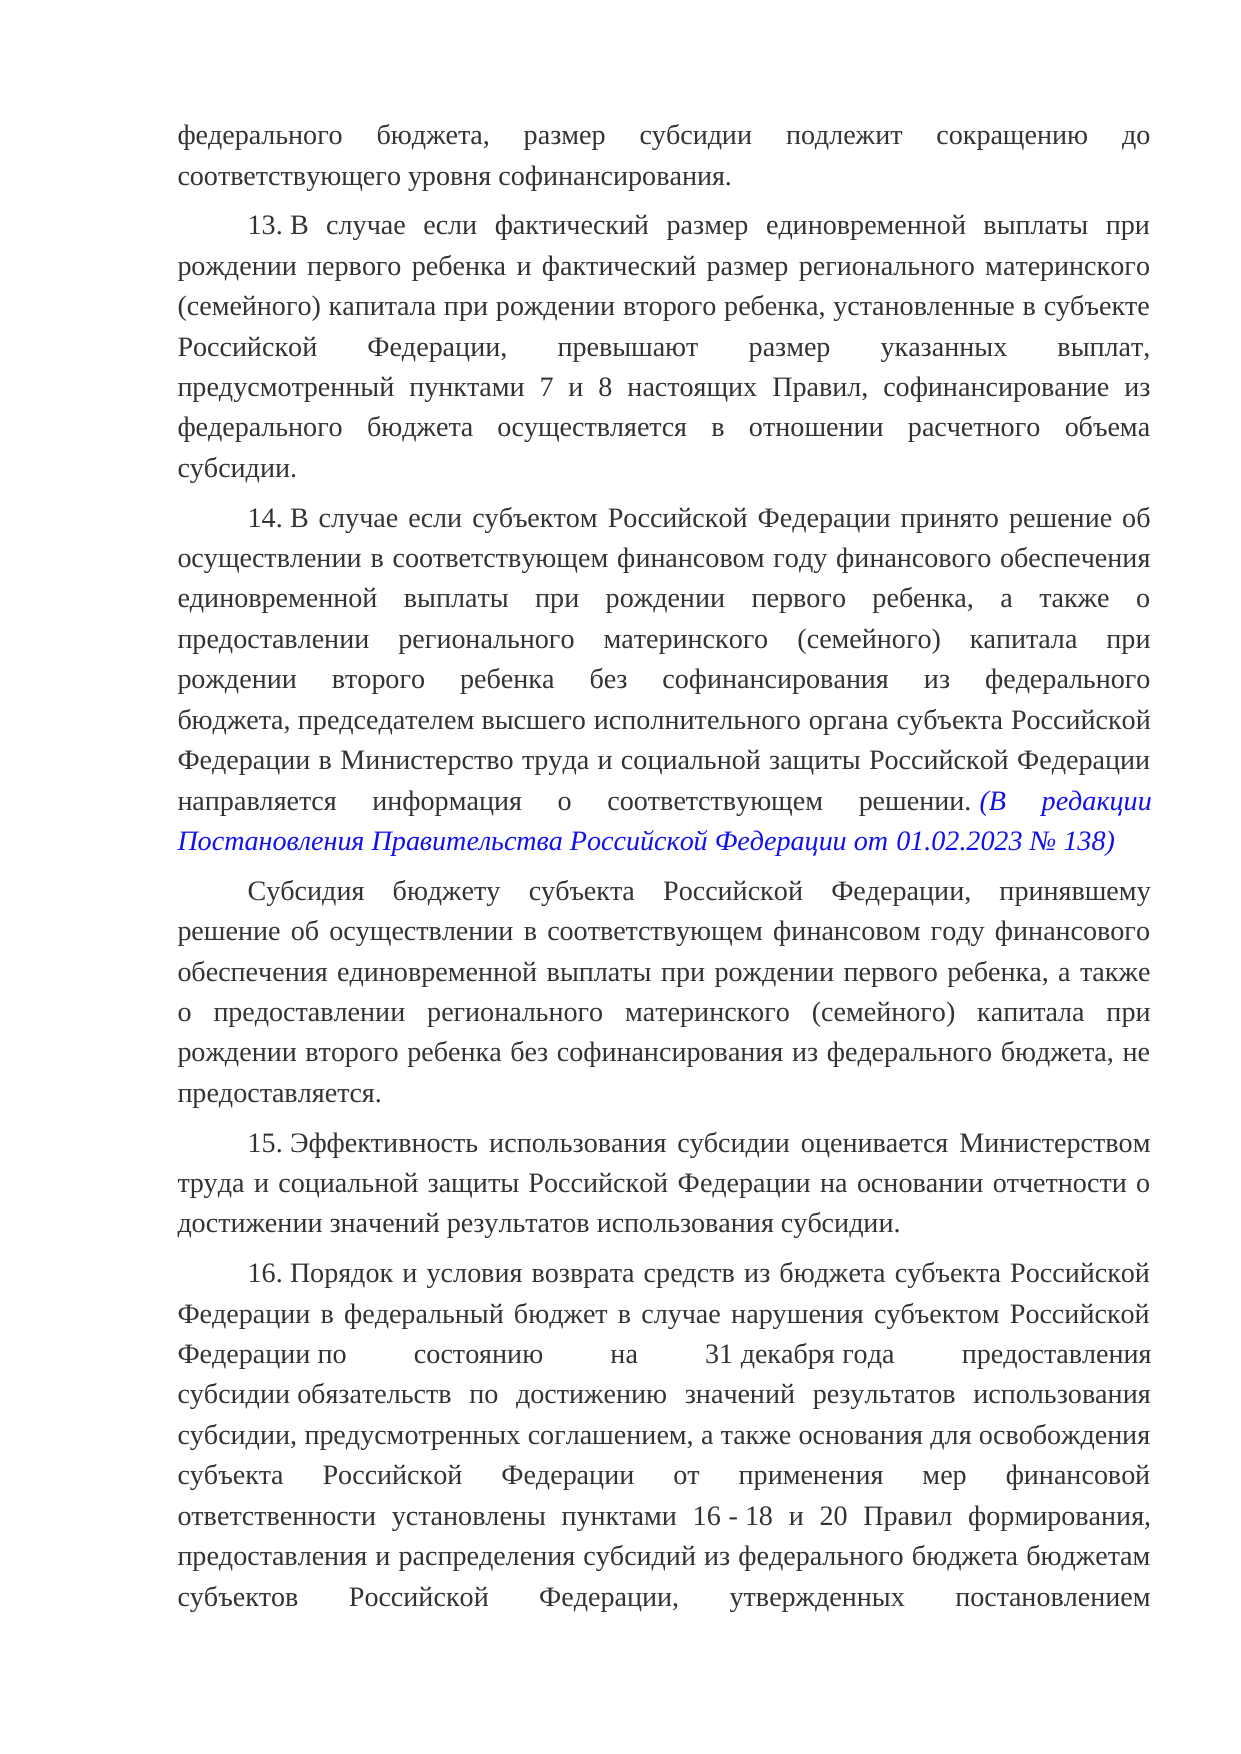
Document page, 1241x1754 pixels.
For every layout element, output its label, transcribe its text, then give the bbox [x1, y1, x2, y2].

text 14. В случае если субъектом Российской Федерации принято решение об осуществлении в соответствующем финансовом году финансового обеспечения единовременной выплаты при рождении первого ребенка, а также о предоставлении регионального материнского (семейного) капитала при рождении второго ребенка без софинансирования из федерального бюджета, председателем высшего исполнительного органа субъекта Российской Федерации в Министерство труда и социальной защиты Российской Федерации направляется информация о соответствующем решении. (В редакции Постановления Правительства Российской Федерации от 01.02.2023 № 138) [177, 501, 1152, 856]
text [177, 118, 1152, 191]
text Субсидия бюджету субъекта Российской Федерации, принявшему решение об осуществлении в соответствующем финансовом году финансового обеспечения единовременной выплаты при рождении первого ребенка, а также о предоставлении регионального материнского (семейного) капитала при рождении второго ребенка без софинансирования из федерального бюджета, не предоставляется. [177, 874, 1152, 1108]
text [177, 1256, 1152, 1612]
text 15. Эффективность использования субсидии оценивается Министерством труда и социальной защиты Российской Федерации на основании отчетности о достижении значений результатов использования субсидии. [177, 1126, 1152, 1239]
text 13. В случае если фактический размер единовременной выплаты при рождении первого ребенка и фактический размер регионального материнского (семейного) капитала при рождении второго ребенка, установленные в субъекте Российской Федерации, превышают размер указанных выплат, предусмотренный пунктами 7 и 8 настоящих Правил, софинансирование из федерального бюджета осуществляется в отношении расчетного объема субсидии. [177, 208, 1152, 483]
